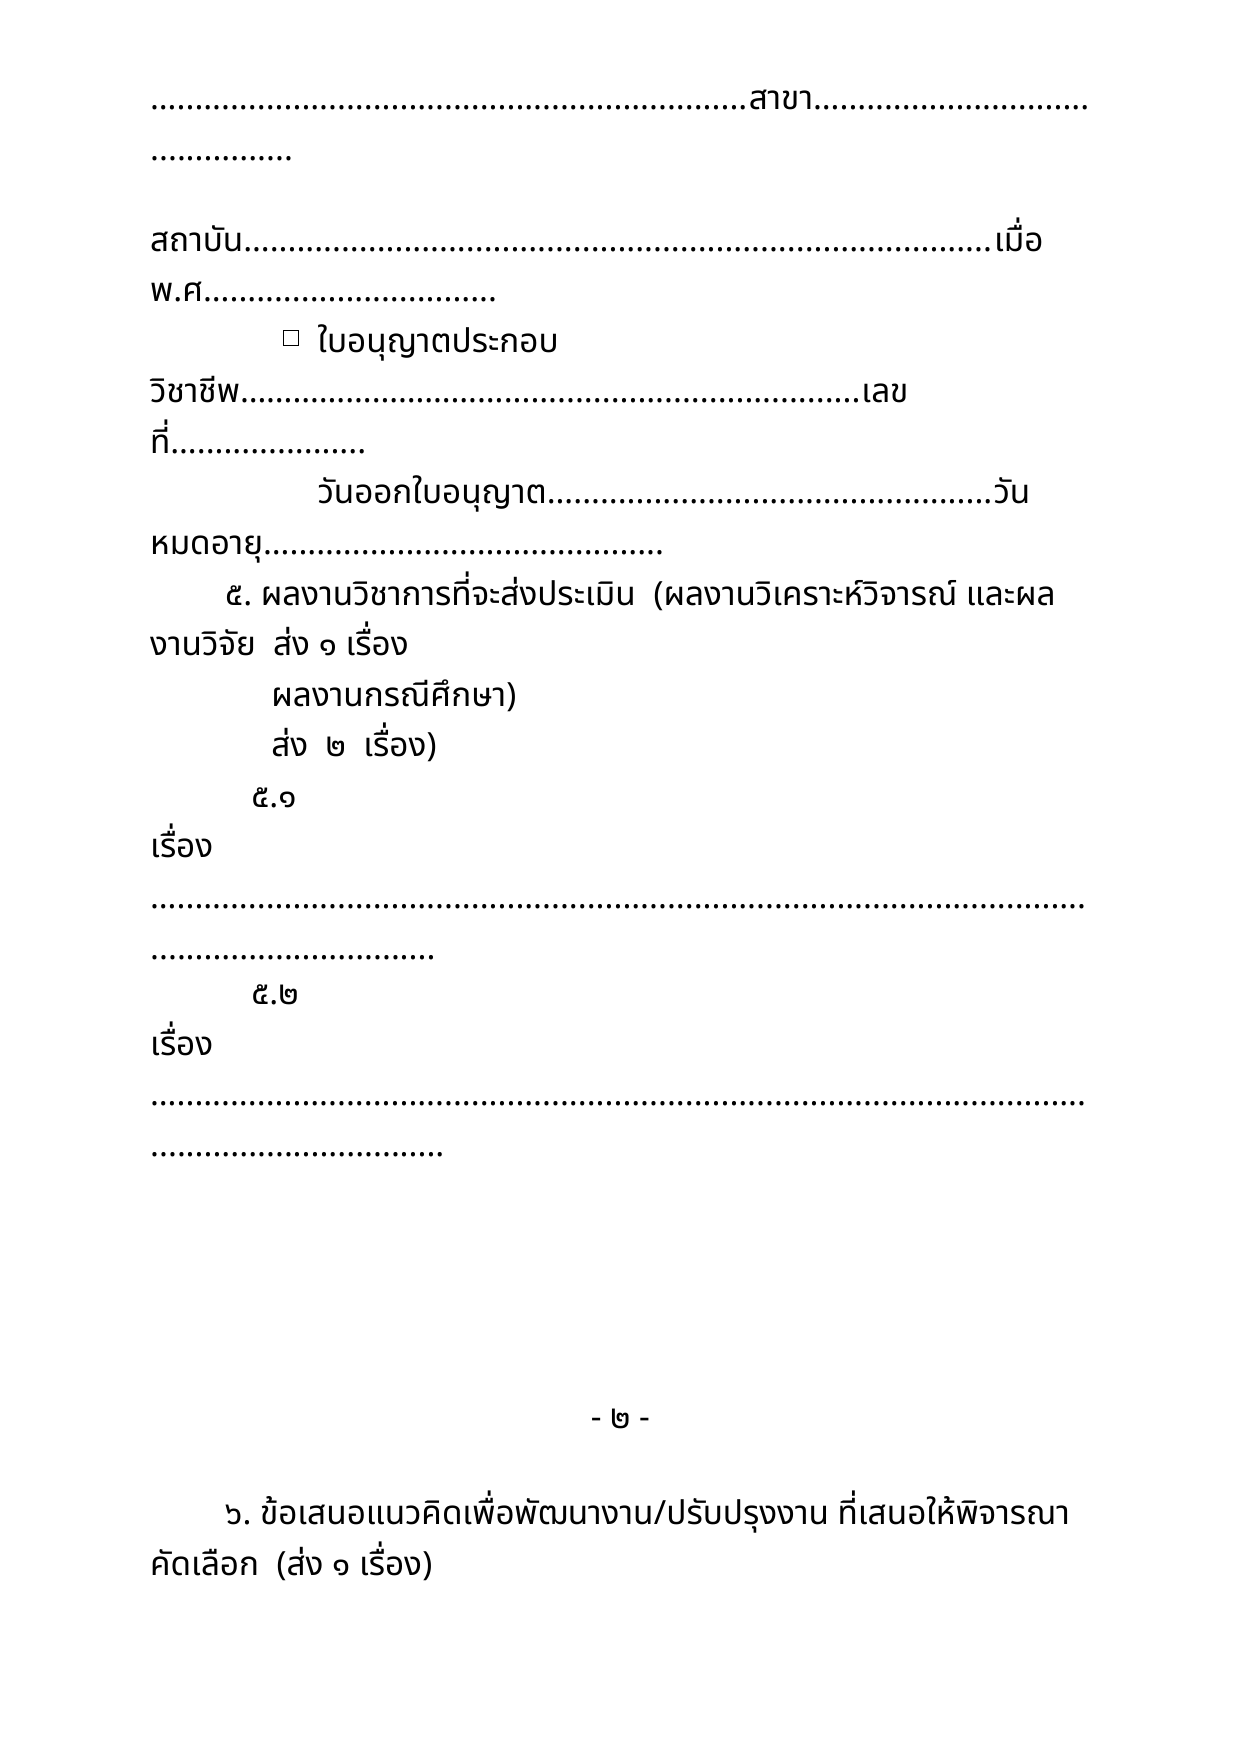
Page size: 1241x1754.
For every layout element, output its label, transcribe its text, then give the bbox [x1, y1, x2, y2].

text ใบอนุญาตประกอบวิชาชีพ…………………………........................................เลขที่…................... [150, 317, 1090, 468]
text ๕.๑ เรื่อง…...................................................................................................................................... [150, 772, 1090, 969]
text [150, 170, 1090, 317]
text ๖. ข้อเสนอแนวคิดเพื่อพัฒนางาน/ปรับปรุงงาน ที่เสนอให้พิจารณาคัดเลือก (ส่ง ๑ เรื่อง) [150, 1489, 1090, 1590]
text ผลงานกรณีศึกษา) [150, 671, 1090, 721]
text ๕. ผลงานวิชาการที่จะส่งประเมิน (ผลงานวิเคราะห์วิจารณ์ และผลงานวิจัย ส่ง ๑ เรื่อง [150, 569, 1090, 671]
text ส่ง ๒ เรื่อง) [150, 721, 1090, 772]
text ๕.๒ เรื่อง…....................................................................................................................................... [150, 969, 1090, 1166]
text - ๒ - [150, 1393, 1090, 1444]
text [150, 74, 1090, 170]
text วันออกใบอนุญาต…...............................................วันหมดอายุ….......................................... [150, 468, 1090, 569]
